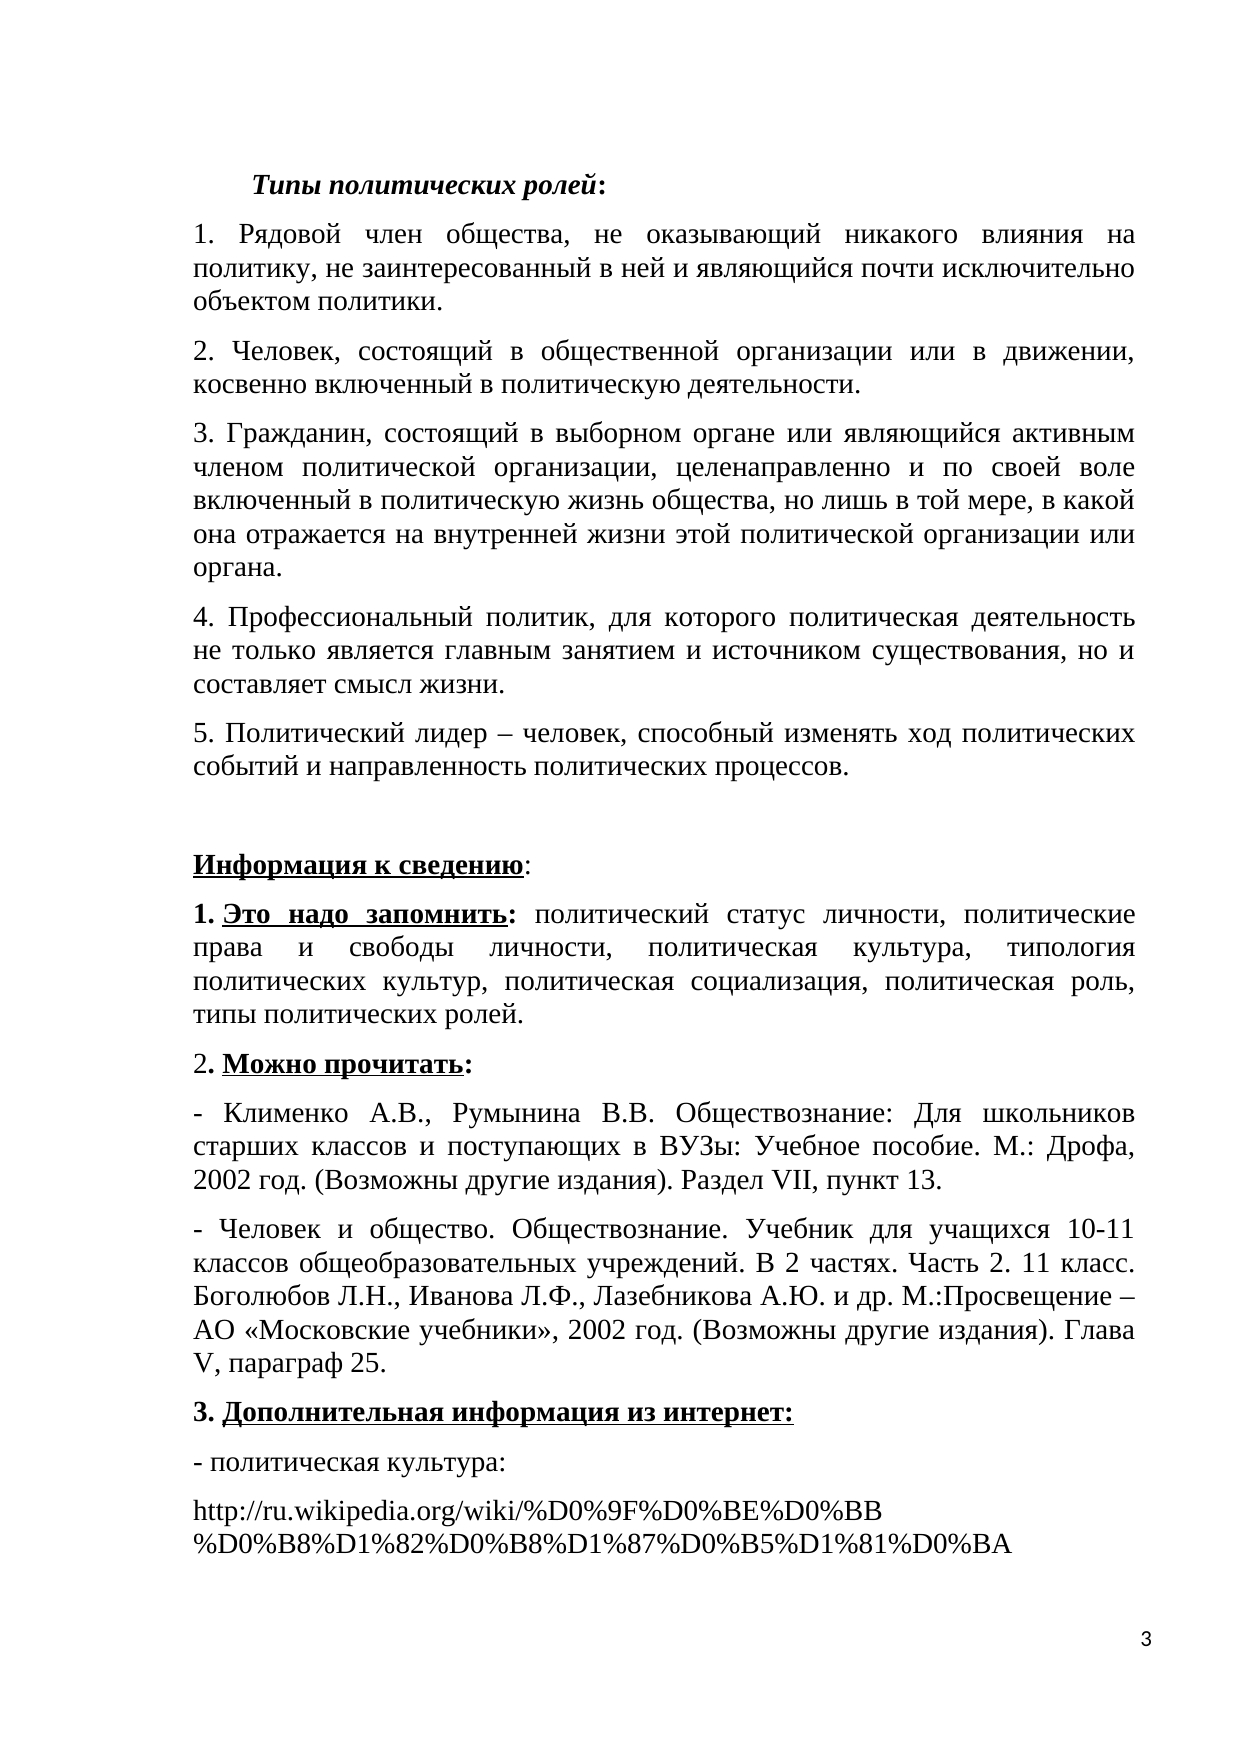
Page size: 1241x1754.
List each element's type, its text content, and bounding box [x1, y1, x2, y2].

text 4. Профессиональный политик, для которого политическая деятельность не только является главным занятием и источником существования, но и составляет смысл жизни. [193, 599, 1136, 699]
text 3. Дополнительная информация из интернет: [193, 1394, 1136, 1428]
text - Человек и общество. Обществознание. Учебник для учащихся 10-11 классов общеобразовательных учреждений. В 2 частях. Часть 2. 11 класс. Боголюбов Л.Н., Иванова Л.Ф., Лазебникова А.Ю. и др. М.:Просвещение – АО «Московские учебники», 2002 год. (Возможны другие издания). Глава V, параграф 25. [193, 1211, 1136, 1379]
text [193, 1493, 1136, 1560]
text Типы политических ролей: [193, 167, 1136, 201]
text - политическая культура: [193, 1444, 1136, 1477]
text - Клименко А.В., Румынина В.В. Обществознание: Для школьников старших классов и поступающих в ВУЗы: Учебное пособие. М.: Дрофа, 2002 год. (Возможны другие издания). Раздел VII, пункт 13. [193, 1095, 1136, 1196]
text 5. Политический лидер – человек, способный изменять ход политических событий и направленность политических процессов. [193, 715, 1136, 782]
text 3. Гражданин, состоящий в выборном органе или являющийся активным членом политической организации, целенаправленно и по своей воле включенный в политическую жизнь общества, но лишь в той мере, в какой она отражается на внутренней жизни этой политической организации или органа. [193, 415, 1136, 583]
text 1. Рядовой член общества, не оказывающий никакого влияния на политику, не заинтересованный в ней и являющийся почти исключительно объектом политики. [193, 216, 1136, 317]
text 2. Человек, состоящий в общественной организации или в движении, косвенно включенный в политическую деятельности. [193, 333, 1136, 400]
text Информация к сведению: [193, 847, 1136, 880]
text 1. Это надо запомнить: политический статус личности, политические права и свободы личности, политическая культура, типология политических культур, политическая социализация, политическая роль, типы политических ролей. [193, 896, 1136, 1030]
text 2. Можно прочитать: [193, 1046, 1136, 1079]
